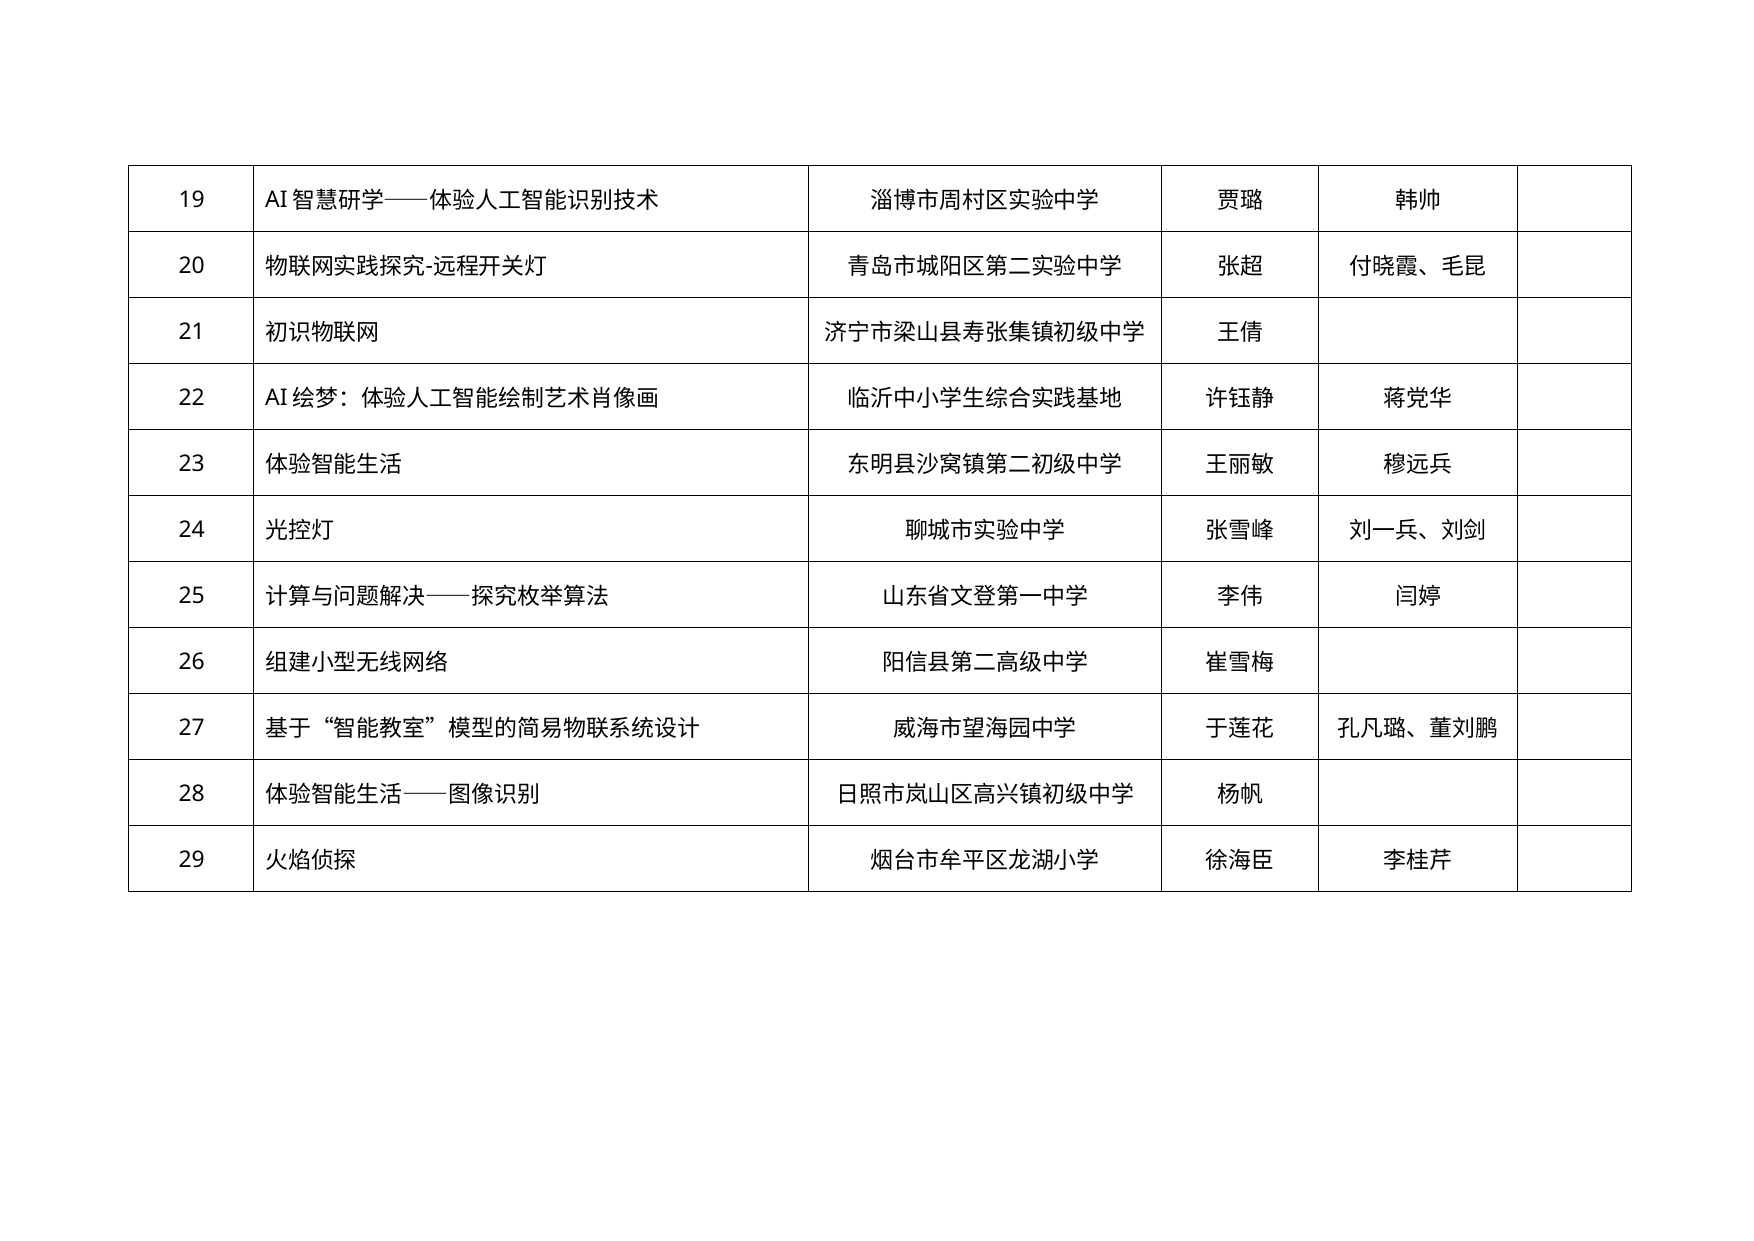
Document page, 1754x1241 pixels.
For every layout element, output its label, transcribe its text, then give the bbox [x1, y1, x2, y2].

table_cell 27 [129, 694, 253, 759]
table_cell 崔雪梅 [1162, 628, 1318, 693]
table_cell [1518, 232, 1631, 297]
table_cell 初识物联网 [254, 298, 808, 363]
table_cell 李桂芹 [1319, 826, 1517, 891]
table_cell 贾璐 [1162, 166, 1318, 231]
table_cell 26 [129, 628, 253, 693]
table_cell [1518, 694, 1631, 759]
table_cell 28 [129, 760, 253, 825]
table_cell 威海市望海园中学 [809, 694, 1161, 759]
table_cell [1518, 496, 1631, 561]
table_cell 21 [129, 298, 253, 363]
table_cell 许钰静 [1162, 364, 1318, 429]
table_cell [1319, 628, 1517, 693]
table_cell [1518, 298, 1631, 363]
table_cell 体验智能生活 [254, 430, 808, 495]
table_cell 闫婷 [1319, 562, 1517, 627]
table_cell [1319, 298, 1517, 363]
table_cell 于莲花 [1162, 694, 1318, 759]
table_cell 体验智能生活——图像识别 [254, 760, 808, 825]
table_cell 临沂中小学生综合实践基地 [809, 364, 1161, 429]
table_cell [1319, 760, 1517, 825]
table_cell 蒋党华 [1319, 364, 1517, 429]
table_cell [1518, 628, 1631, 693]
table_cell 孔凡璐、董刘鹏 [1319, 694, 1517, 759]
table_cell 张雪峰 [1162, 496, 1318, 561]
table_cell 19 [129, 166, 253, 231]
table_cell 25 [129, 562, 253, 627]
table_cell [1518, 430, 1631, 495]
table_cell 24 [129, 496, 253, 561]
table_cell 东明县沙窝镇第二初级中学 [809, 430, 1161, 495]
table_cell 刘一兵、刘剑 [1319, 496, 1517, 561]
table_cell [1518, 562, 1631, 627]
table_cell 20 [129, 232, 253, 297]
table_cell 日照市岚山区高兴镇初级中学 [809, 760, 1161, 825]
table_cell 杨帆 [1162, 760, 1318, 825]
table_cell 23 [129, 430, 253, 495]
table_cell AI智慧研学——体验人工智能识别技术 [254, 166, 808, 231]
table_cell 王丽敏 [1162, 430, 1318, 495]
table_cell 聊城市实验中学 [809, 496, 1161, 561]
table_cell 山东省文登第一中学 [809, 562, 1161, 627]
table_cell 张超 [1162, 232, 1318, 297]
table_cell 29 [129, 826, 253, 891]
table_cell 青岛市城阳区第二实验中学 [809, 232, 1161, 297]
table_cell AI绘梦：体验人工智能绘制艺术肖像画 [254, 364, 808, 429]
table_cell 穆远兵 [1319, 430, 1517, 495]
table_cell 付晓霞、毛昆 [1319, 232, 1517, 297]
table_cell 韩帅 [1319, 166, 1517, 231]
table_cell 光控灯 [254, 496, 808, 561]
table_cell 22 [129, 364, 253, 429]
table_cell [1518, 826, 1631, 891]
table_cell 王倩 [1162, 298, 1318, 363]
table_cell [1518, 364, 1631, 429]
table_cell 烟台市牟平区龙湖小学 [809, 826, 1161, 891]
table_cell 阳信县第二高级中学 [809, 628, 1161, 693]
table_cell 组建小型无线网络 [254, 628, 808, 693]
table_cell [1518, 760, 1631, 825]
table_cell 淄博市周村区实验中学 [809, 166, 1161, 231]
table_cell 基于“智能教室”模型的简易物联系统设计 [254, 694, 808, 759]
table_cell 火焰侦探 [254, 826, 808, 891]
table_cell [1518, 166, 1631, 231]
table_cell 济宁市梁山县寿张集镇初级中学 [809, 298, 1161, 363]
table_cell 物联网实践探究-远程开关灯 [254, 232, 808, 297]
table_cell 李伟 [1162, 562, 1318, 627]
table_cell 徐海臣 [1162, 826, 1318, 891]
table_cell 计算与问题解决——探究枚举算法 [254, 562, 808, 627]
